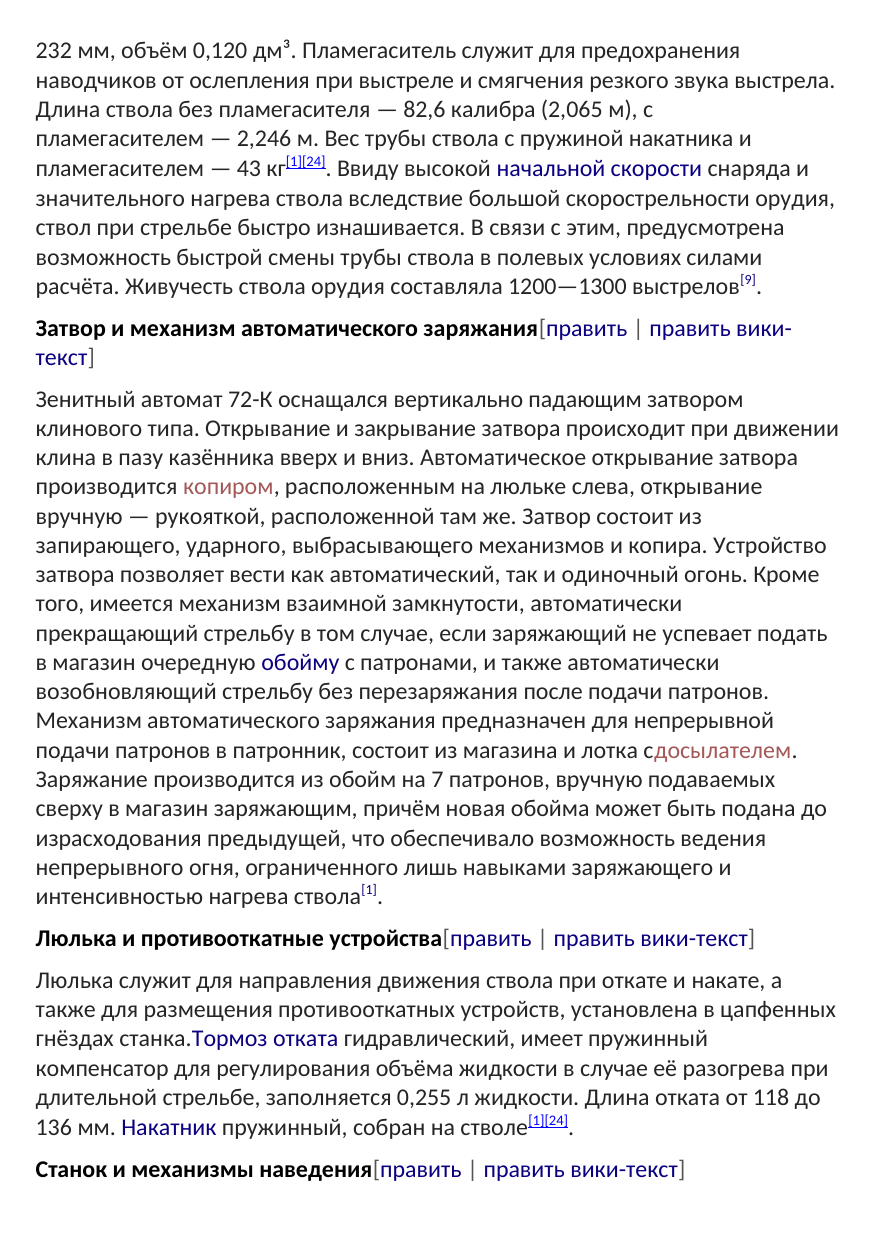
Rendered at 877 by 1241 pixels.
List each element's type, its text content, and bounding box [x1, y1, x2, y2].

text Зенитный автомат 72-К оснащался вертикально падающим затвором клинового типа. Открывание и закрывание затвора происходит при движении клина в пазу казённика вверх и вниз. Автоматическое открывание затвора производится копиром, расположенным на люльке слева, открывание вручную — рукояткой, расположенной там же. Затвор состоит из запирающего, ударного, выбрасывающего механизмов и копира. Устройство затвора позволяет вести как автоматический, так и одиночный огонь. Кроме того, имеется механизм взаимной замкнутости, автоматически прекращающий стрельбу в том случае, если заряжающий не успевает подать в магазин очередную обойму с патронами, и также автоматически возобновляющий стрельбу без перезаряжания после подачи патронов. Механизм автоматического заряжания предназначен для непрерывной подачи патронов в патронник, состоит из магазина и лотка сдосылателем. Заряжание производится из обойм на 7 патронов, вручную подаваемых сверху в магазин заряжающим, причём новая обойма может быть подана до израсходования предыдущей, что обеспечивало возможность ведения непрерывного огня, ограниченного лишь навыками заряжающего и интенсивностью нагрева ствола[1]. [35, 384, 842, 911]
text Люлька служит для направления движения ствола при откате и накате, а также для размещения противооткатных устройств, установлена в цапфенных гнёздах станка.Тормоз отката гидравлический, имеет пружинный компенсатор для регулирования объёма жидкости в случае её разогрева при длительной стрельбе, заполняется 0,255 л жидкости. Длина отката от 118 до 136 мм. Накатник пружинный, собран на стволе[1][24]. [35, 965, 842, 1142]
subtitle Затвор и механизм автоматического заряжания[править | править вики-текст] [35, 313, 842, 371]
subtitle Станок и механизмы наведения[править | править вики-текст] [35, 1154, 842, 1183]
subtitle Люлька и противооткатные устройства[править | править вики-текст] [35, 923, 842, 952]
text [35, 35, 842, 300]
